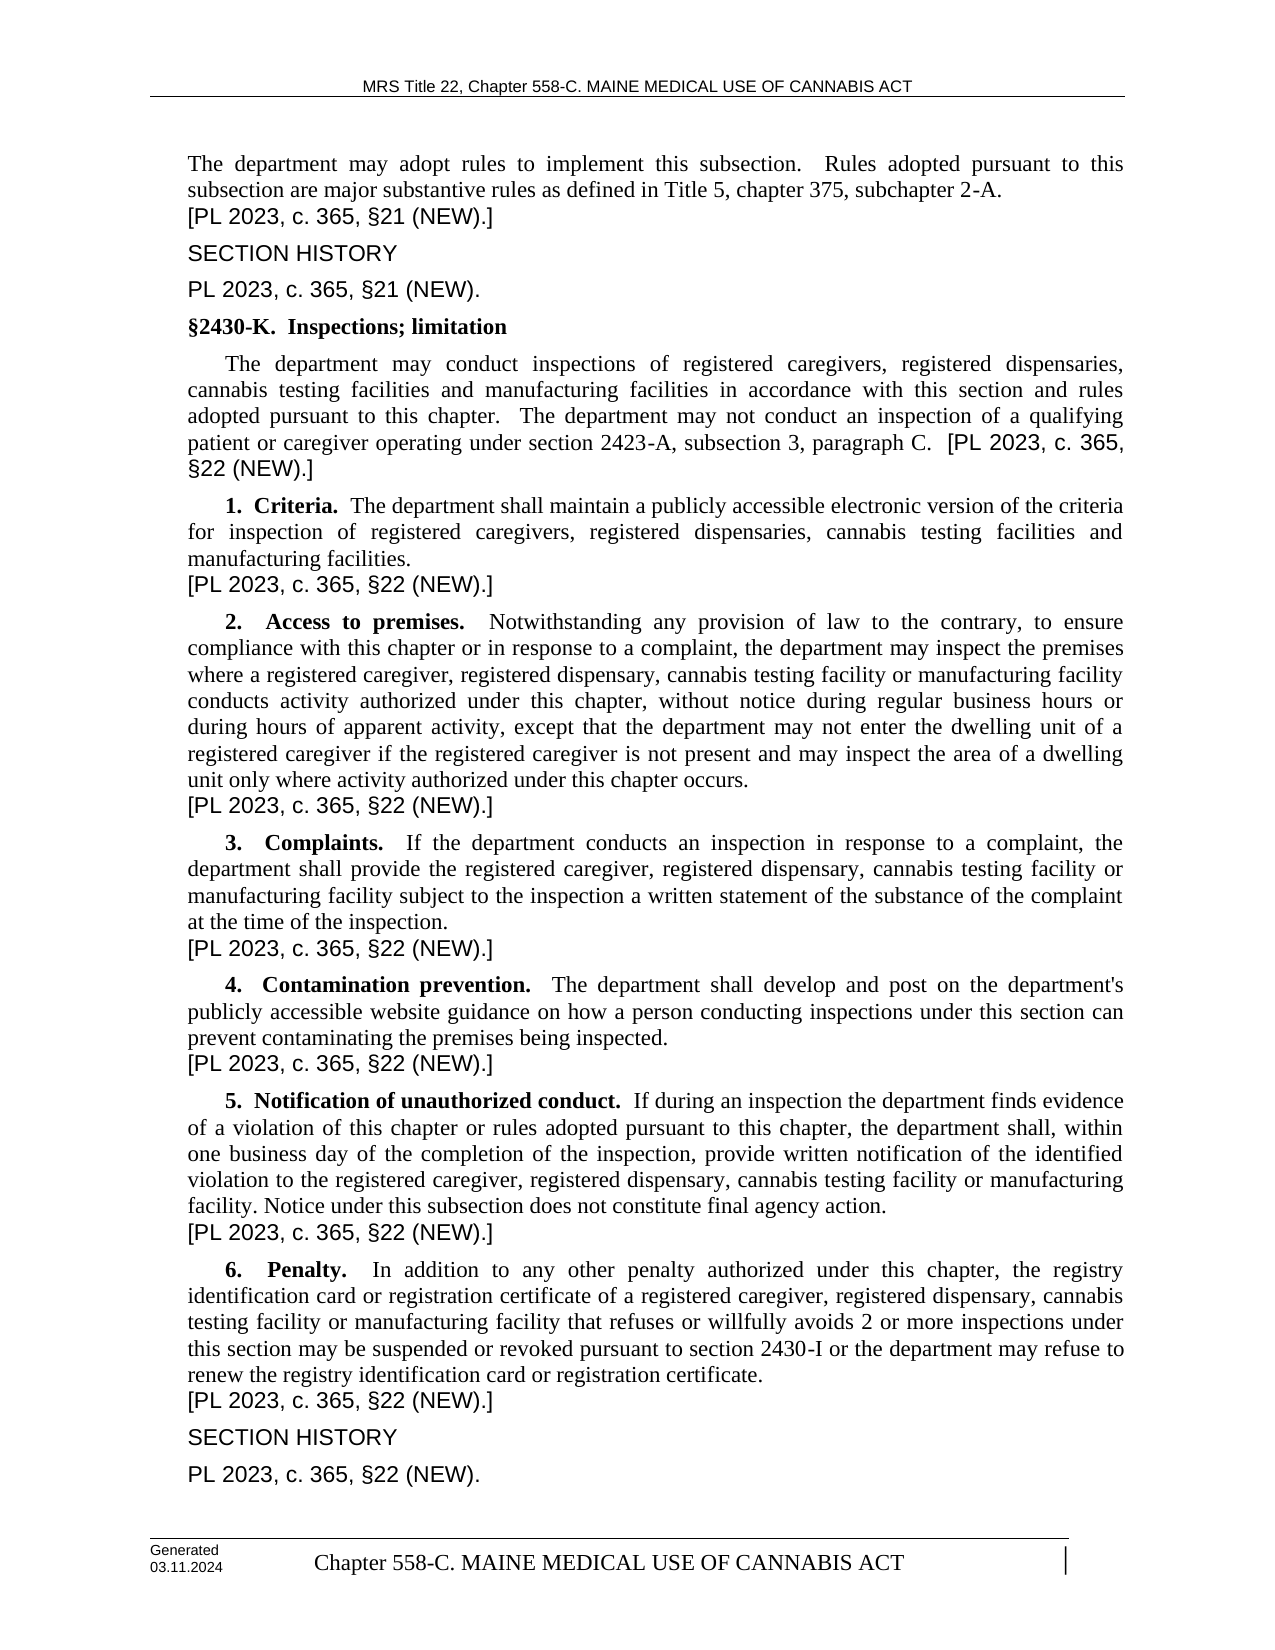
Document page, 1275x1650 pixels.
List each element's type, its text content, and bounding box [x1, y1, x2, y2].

text The department may adopt rules to implement this subsection. Rules adopted pursuant to this subsection are major substantive rules as defined in Title 5, chapter 375, subchapter 2‑A. [187, 150, 1125, 203]
text SECTION HISTORY [187, 239, 1125, 266]
text PL 2023, c. 365, §22 (NEW). [187, 1461, 1125, 1487]
text [PL 2023, c. 365, §21 (NEW).] [187, 203, 1125, 229]
text 6. Penalty. In addition to any other penalty authorized under this chapter, the registry identification card or registration certificate of a registered caregiver, registered dispensary, cannabis testing facility or manufacturing facility that refuses or willfully avoids 2 or more inspections under this section may be suspended or revoked pursuant to section 2430‑I or the department may refuse to renew the registry identification card or registration certificate. [187, 1256, 1125, 1387]
text [PL 2023, c. 365, §22 (NEW).] [187, 792, 1125, 819]
text SECTION HISTORY [187, 1424, 1125, 1451]
text §2430-K. Inspections; limitation [187, 313, 1125, 339]
text [PL 2023, c. 365, §22 (NEW).] [187, 934, 1125, 961]
text [PL 2023, c. 365, §22 (NEW).] [187, 1050, 1125, 1077]
text 5. Notification of unauthorized conduct. If during an inspection the department finds evidence of a violation of this chapter or rules adopted pursuant to this chapter, the department shall, within one business day of the completion of the inspection, provide written notification of the identified violation to the registered caregiver, registered dispensary, cannabis testing facility or manufacturing facility. Notice under this subsection does not constitute final agency action. [187, 1087, 1125, 1219]
text 1. Criteria. The department shall maintain a publicly accessible electronic version of the criteria for inspection of registered caregivers, registered dispensaries, cannabis testing facilities and manufacturing facilities. [187, 492, 1125, 571]
text 3. Complaints. If the department conducts an inspection in response to a complaint, the department shall provide the registered caregiver, registered dispensary, cannabis testing facility or manufacturing facility subject to the inspection a written statement of the substance of the complaint at the time of the inspection. [187, 829, 1125, 934]
text The department may conduct inspections of registered caregivers, registered dispensaries, cannabis testing facilities and manufacturing facilities in accordance with this section and rules adopted pursuant to this chapter. The department may not conduct an inspection of a qualifying patient or caregiver operating under section 2423‑A, subsection 3, paragraph C. [PL 2023, c. 365, §22 (NEW).] [187, 350, 1125, 482]
text PL 2023, c. 365, §21 (NEW). [187, 276, 1125, 303]
text [PL 2023, c. 365, §22 (NEW).] [187, 1387, 1125, 1414]
text 2. Access to premises. Notwithstanding any provision of law to the contrary, to ensure compliance with this chapter or in response to a complaint, the department may inspect the premises where a registered caregiver, registered dispensary, cannabis testing facility or manufacturing facility conducts activity authorized under this chapter, without notice during regular business hours or during hours of apparent activity, except that the department may not enter the dwelling unit of a registered caregiver if the registered caregiver is not present and may inspect the area of a dwelling unit only where activity authorized under this chapter occurs. [187, 608, 1125, 792]
text [PL 2023, c. 365, §22 (NEW).] [187, 1219, 1125, 1245]
text 4. Contamination prevention. The department shall develop and post on the department's publicly accessible website guidance on how a person conducting inspections under this section can prevent contaminating the premises being inspected. [187, 971, 1125, 1050]
text [PL 2023, c. 365, §22 (NEW).] [187, 571, 1125, 597]
